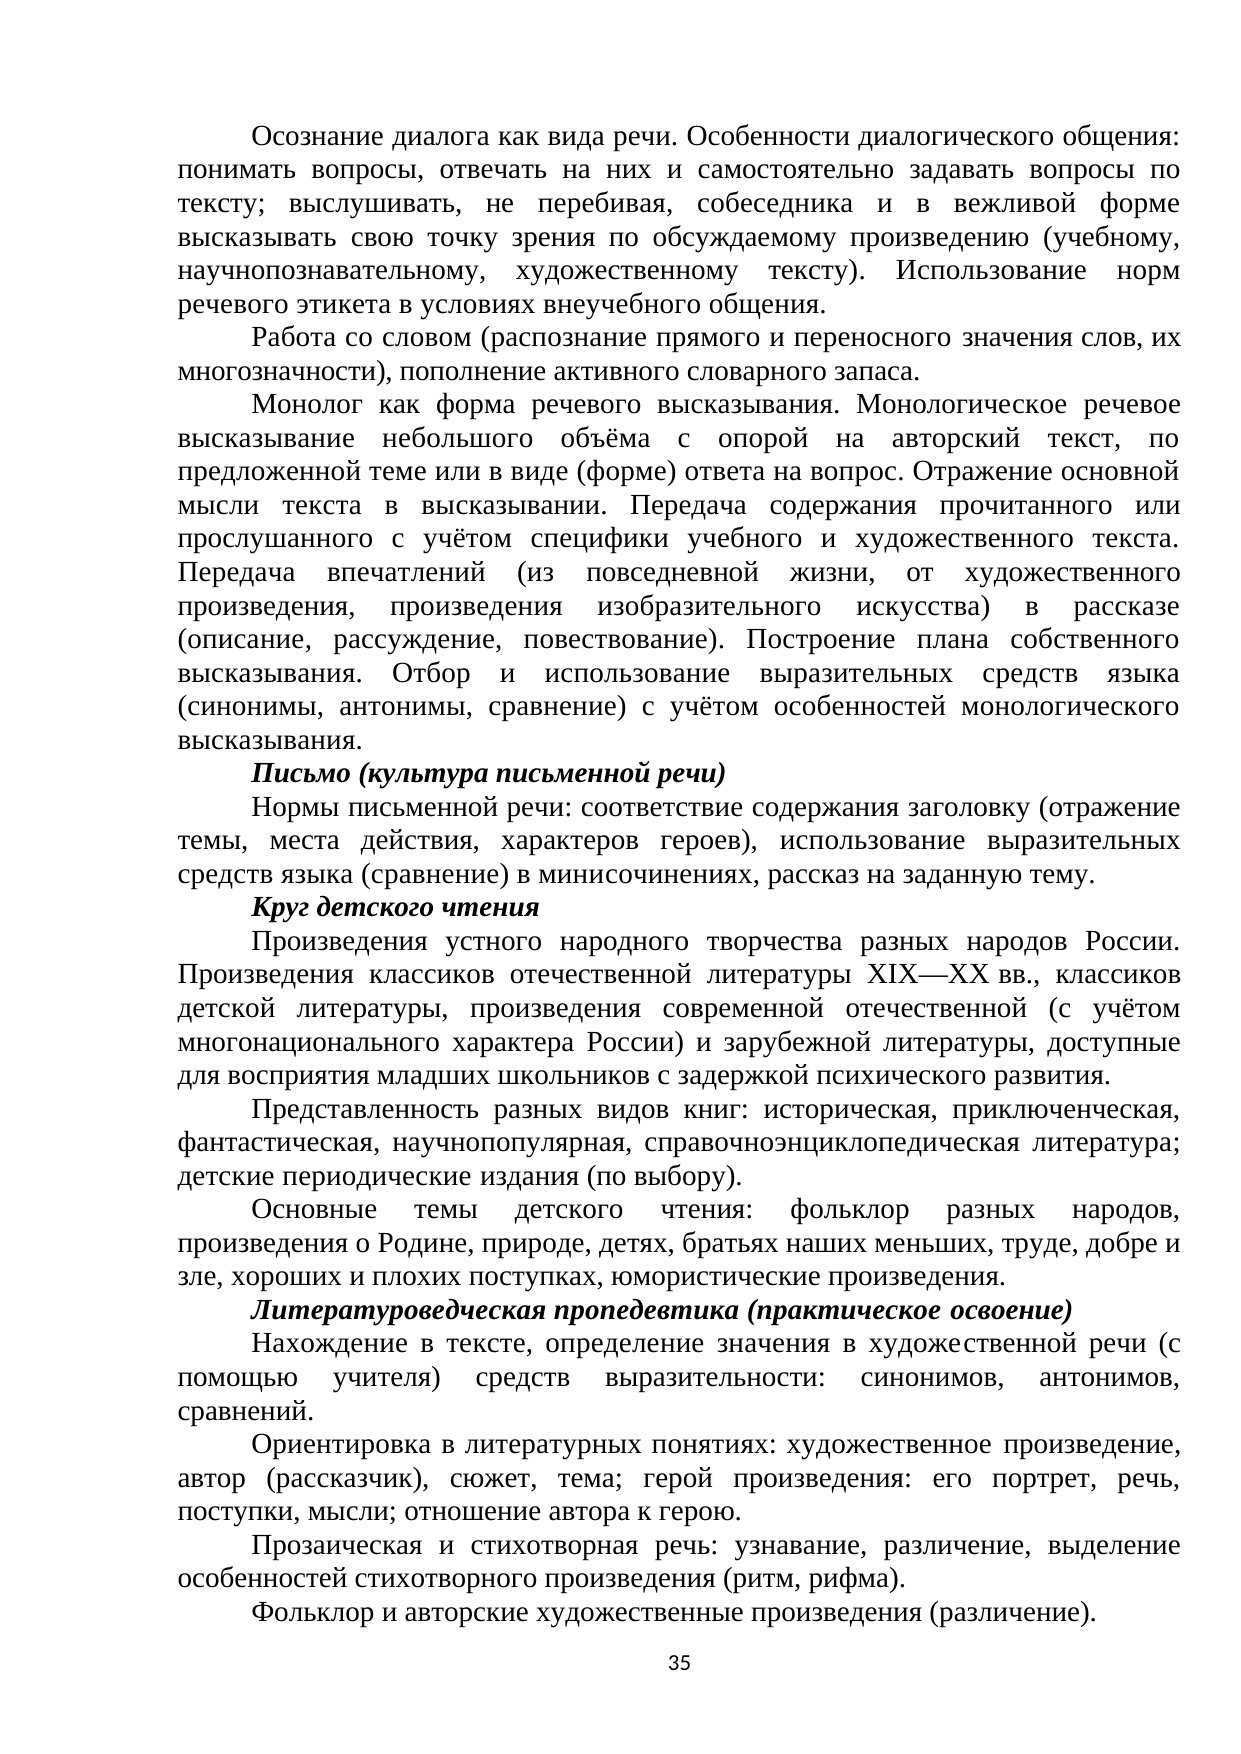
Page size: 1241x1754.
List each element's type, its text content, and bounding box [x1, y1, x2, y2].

text Круг детского чтения [177, 889, 1181, 923]
text Литературоведческая пропедевтика (практическое освоение) [177, 1292, 1181, 1326]
text Монолог как форма речевого высказывания. Монологическое речевое высказывание небольшого объёма с опорой на авторский текст, по предложенной теме или в виде (форме) ответа на вопрос. Отражение основной мысли текста в высказывании. Передача содержания прочитанного или прослушанного с учётом специфики учебного и художественного текста. Передача впечатлений (из повседневной жизни, от художественного произведения, произведения изобразительного искусства) в рассказе (описание, рассуждение, повествование). Построение плана собственного высказывания. Отбор и использование выразительных средств языка (синонимы, антонимы, сравнение) с учётом особенностей монологического высказывания. [177, 386, 1181, 755]
text Фольклор и авторские художественные произведения (различение). [177, 1594, 1181, 1627]
text Работа со словом (распознание прямого и переносного значения слов, их многозначности), пополнение активного словарного запаса. [177, 319, 1181, 386]
text Прозаическая и стихотворная речь: узнавание, различение, выделение особенностей стихотворного произведения (ритм, рифма). [177, 1527, 1181, 1594]
text Нормы письменной речи: соответствие содержания заголовку (отражение темы, места действия, характеров героев), использование выразительных средств языка (сравнение) в мини­сочинениях, рассказ на заданную тему. [177, 789, 1181, 889]
text Письмо (культура письменной речи) [177, 755, 1181, 789]
text Осознание диалога как вида речи. Особенности диалогического общения: понимать вопросы, отвечать на них и самостоятельно задавать вопросы по тексту; выслушивать, не перебивая, собеседника и в вежливой форме высказывать свою точку зрения по обсуждаемому произведению (учебному, научно­познавательному, художественному тексту). Использование норм речевого этикета в условиях внеучебного общения. [177, 118, 1181, 319]
text Нахождение в тексте, определение значения в художественной речи (с помощью учителя) средств выразительности: синонимов, антонимов, сравнений. [177, 1326, 1181, 1426]
text Представленность разных видов книг: историческая, приключенческая, фантастическая, научно­популярная, справочно­энциклопедическая литература; детские периодические издания (по выбору). [177, 1091, 1181, 1191]
text Основные темы детского чтения: фольклор разных народов, произведения о Родине, природе, детях, братьях наших меньших, труде, добре и зле, хороших и плохих поступках, юмористические произведения. [177, 1191, 1181, 1292]
text Ориентировка в литературных понятиях: художественное произведение, автор (рассказчик), сюжет, тема; герой произведения: его портрет, речь, поступки, мысли; отношение автора к герою. [177, 1426, 1181, 1527]
text Произведения устного народного творчества разных народов России. Произведения классиков отечественной литературы XIX—ХХ вв., классиков детской литературы, произведения современной отечественной (с учётом многонационального характера России) и зарубежной литературы, доступные для восприятия младших школьников с задержкой психического развития. [177, 923, 1181, 1091]
